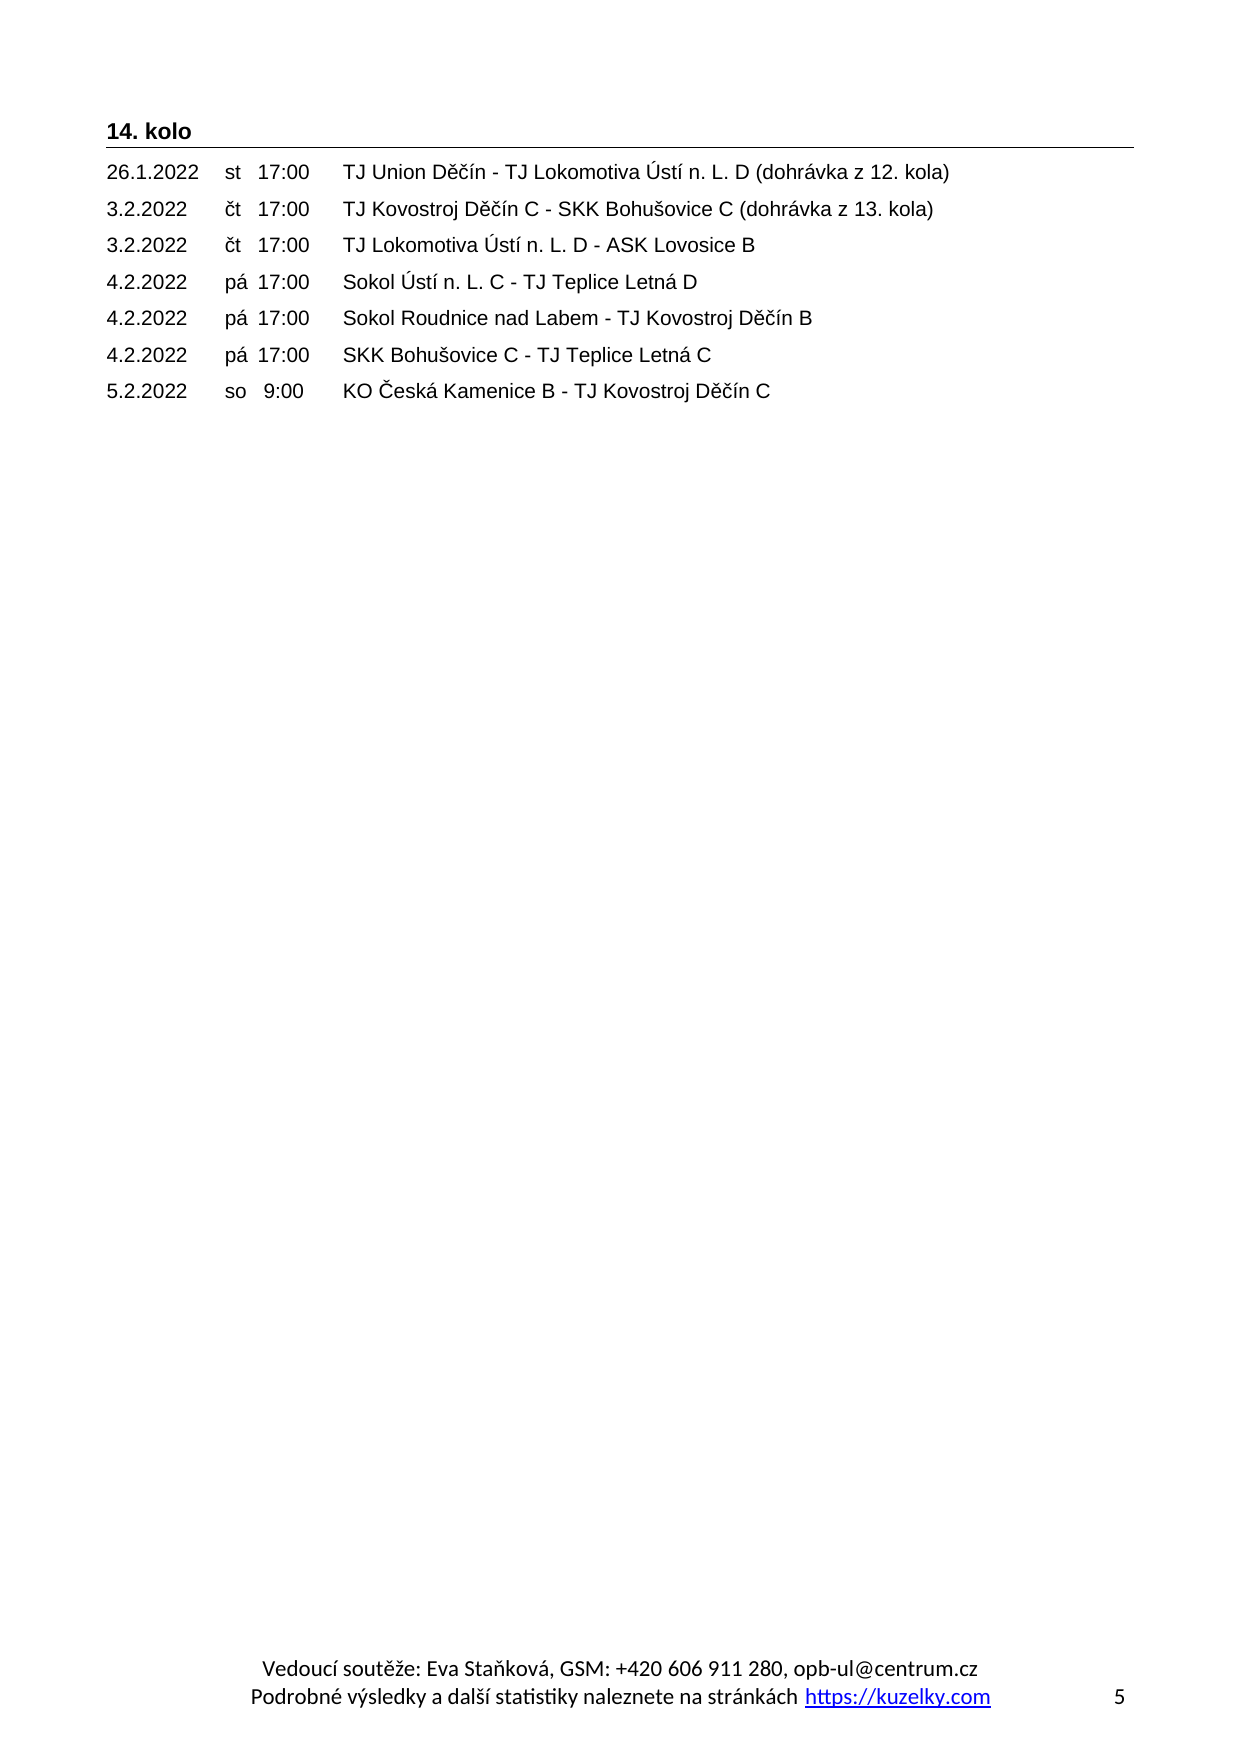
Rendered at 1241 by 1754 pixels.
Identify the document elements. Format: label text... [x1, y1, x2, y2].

text 4.2.2022 pá 17:00 Sokol Roudnice nad Labem - TJ Kovostroj Děčín B [106, 306, 1134, 330]
text 5.2.2022 so 9:00 KO Česká Kamenice B - TJ Kovostroj Děčín C [106, 379, 1134, 403]
text 3.2.2022 čt 17:00 TJ Lokomotiva Ústí n. L. D - ASK Lovosice B [106, 233, 1134, 257]
text 14. kolo [106, 118, 1134, 147]
text 4.2.2022 pá 17:00 SKK Bohušovice C - TJ Teplice Letná C [106, 342, 1134, 366]
text 3.2.2022 čt 17:00 TJ Kovostroj Děčín C - SKK Bohušovice C (dohrávka z 13. kola) [106, 197, 1134, 221]
text 26.1.2022 st 17:00 TJ Union Děčín - TJ Lokomotiva Ústí n. L. D (dohrávka z 12. kola) [106, 160, 1134, 184]
text 4.2.2022 pá 17:00 Sokol Ústí n. L. C - TJ Teplice Letná D [106, 269, 1134, 293]
